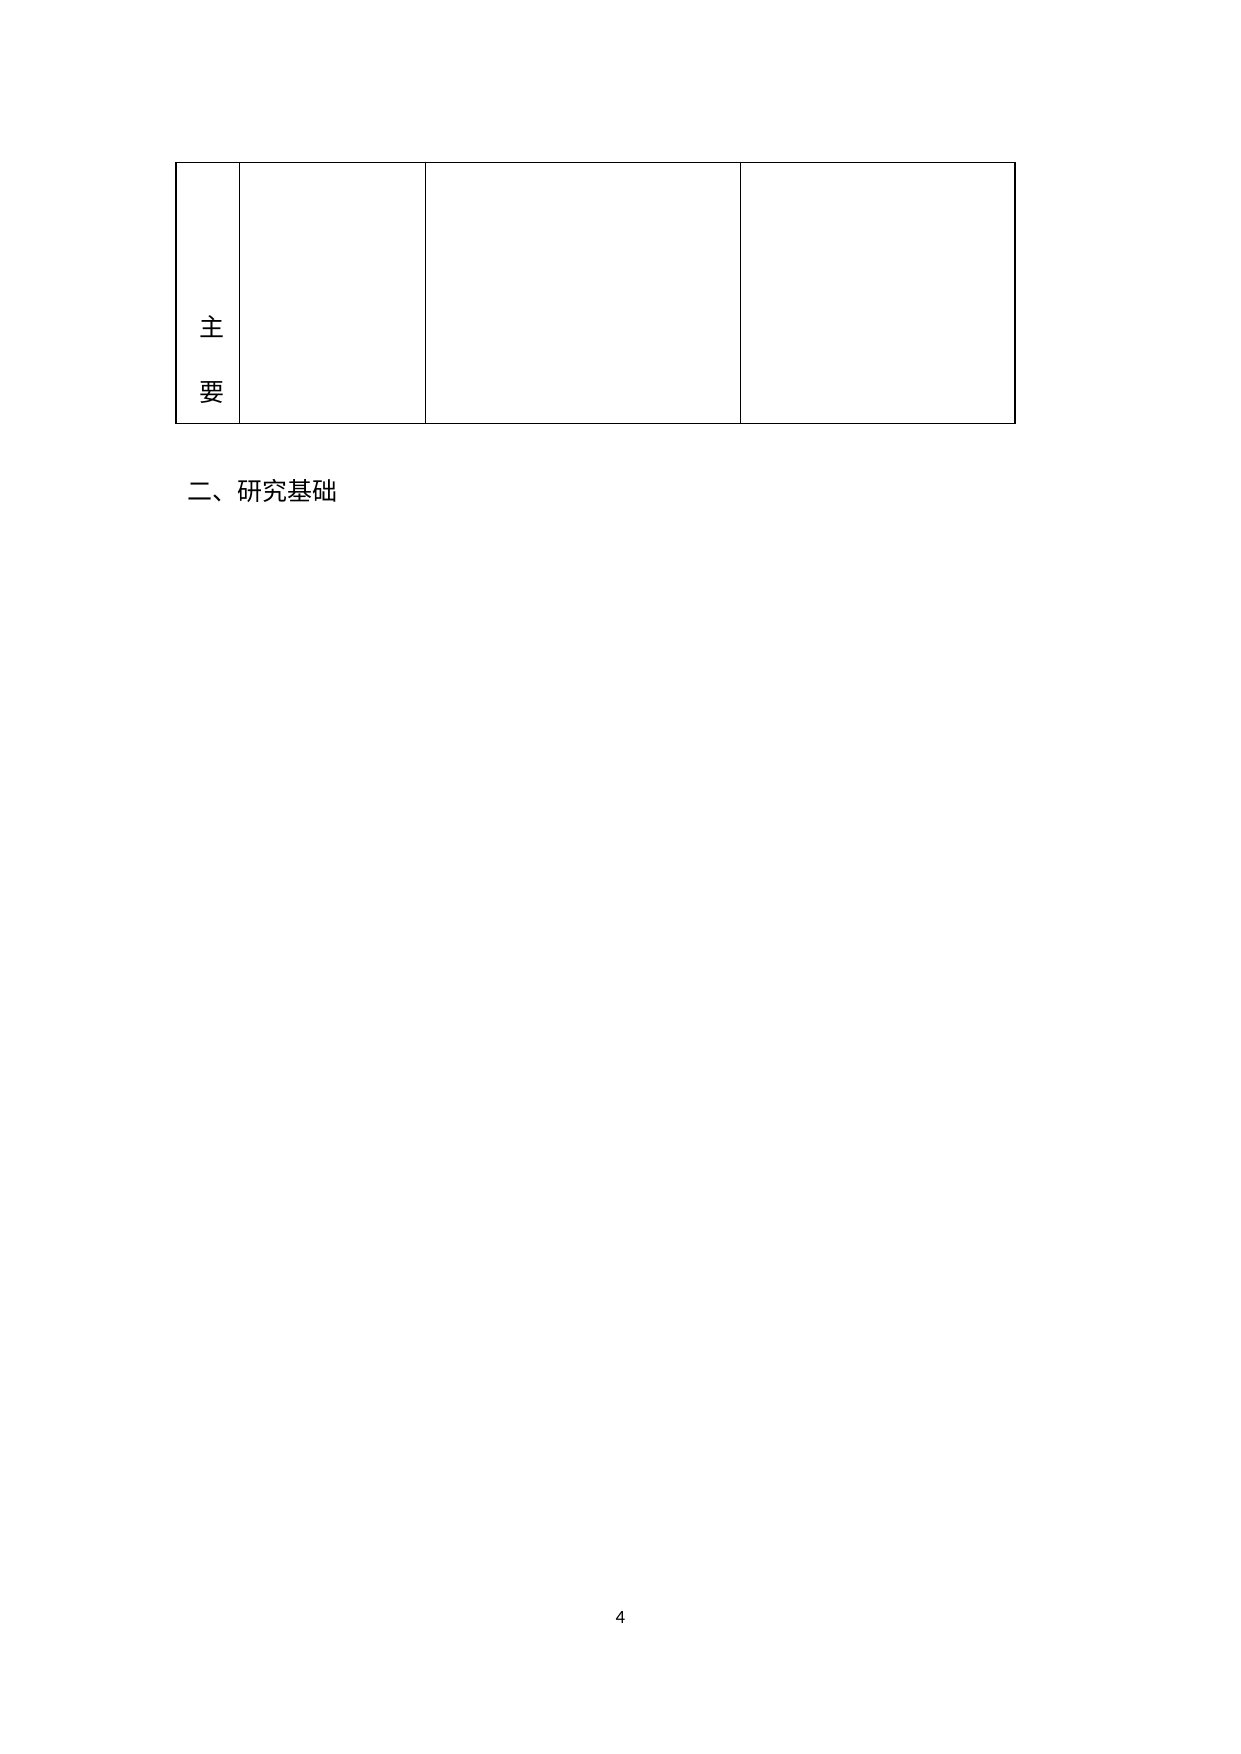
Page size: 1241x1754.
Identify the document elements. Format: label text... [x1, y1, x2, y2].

table_cell [741, 163, 1014, 423]
table_cell [240, 163, 425, 423]
table_cell [426, 163, 740, 423]
text 二、研究基础 [187, 457, 1053, 522]
